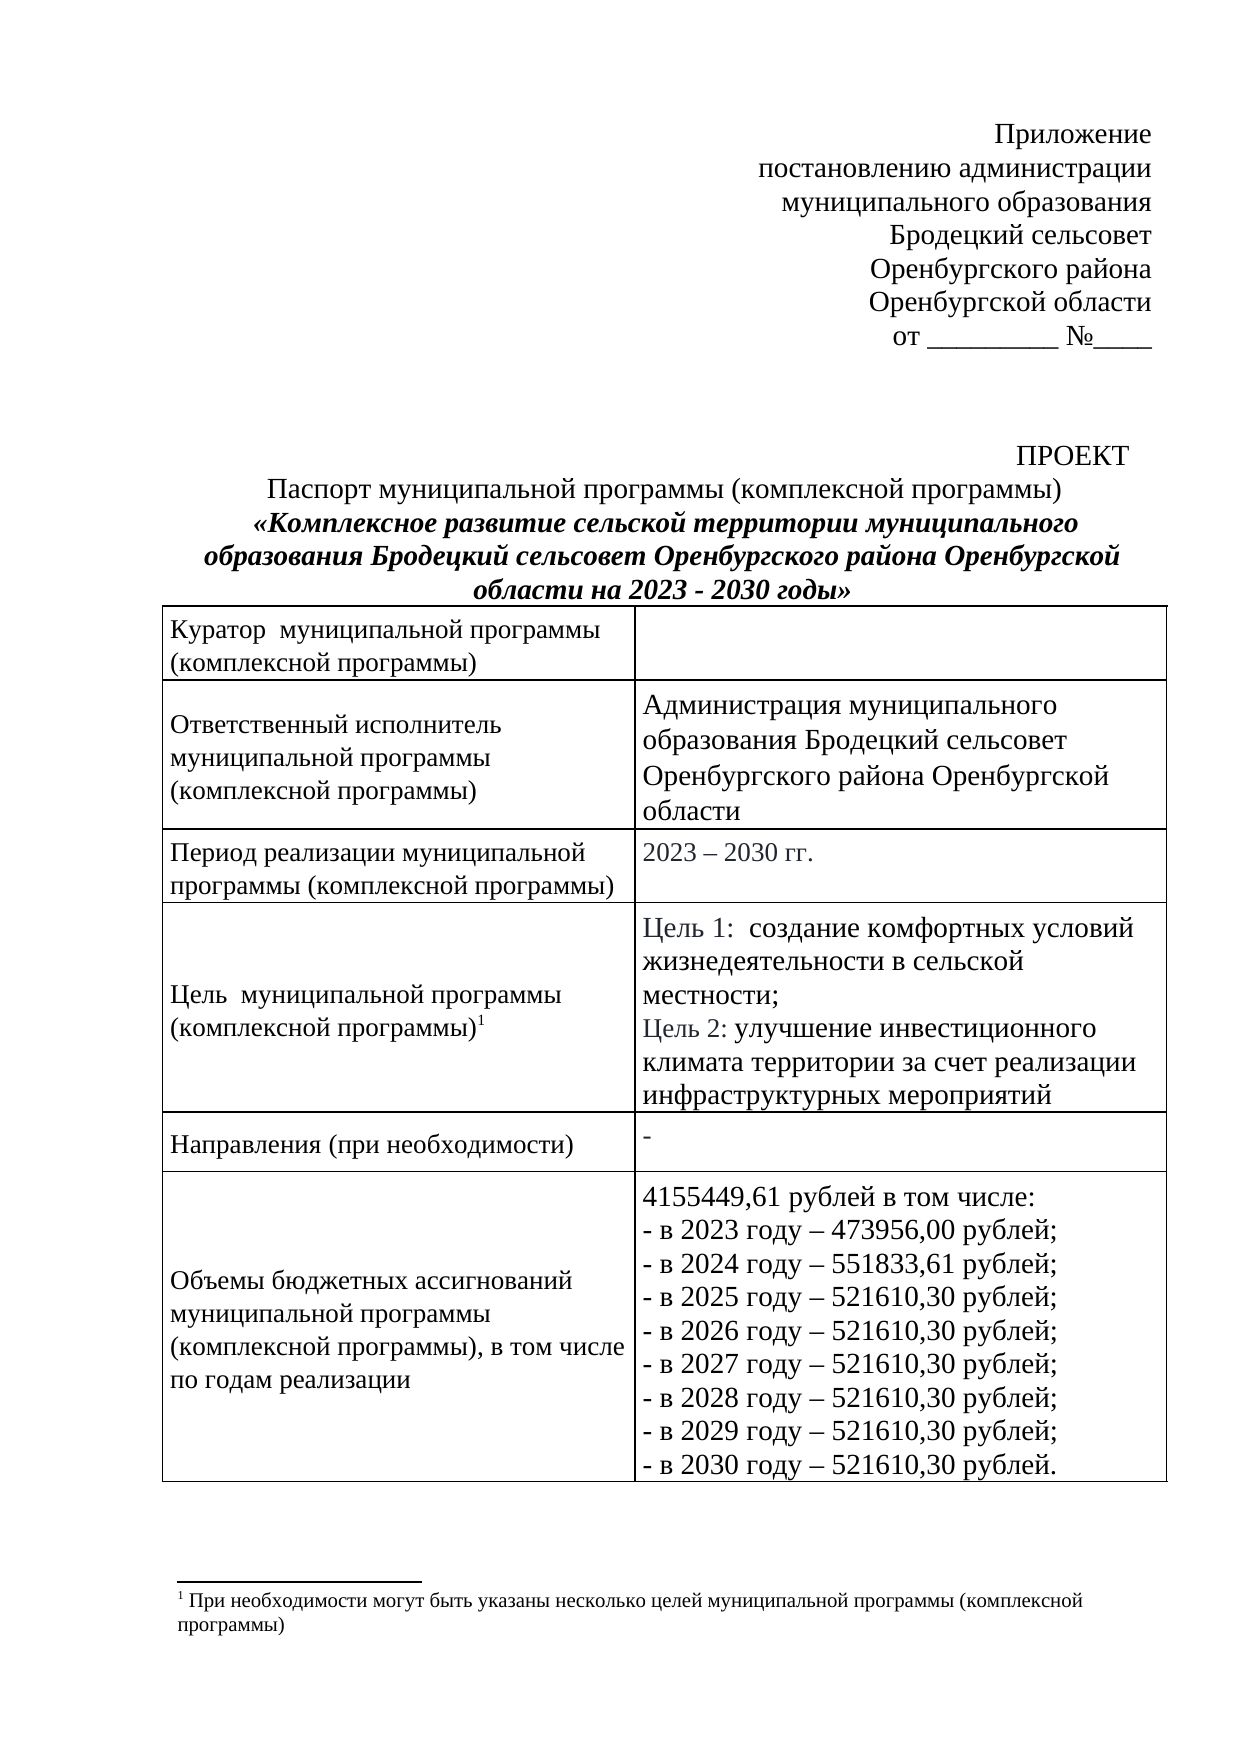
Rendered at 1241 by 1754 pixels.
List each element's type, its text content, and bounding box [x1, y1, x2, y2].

text от _________ №____ [768, 318, 1152, 351]
table_cell 4155449,61 рублей в том числе: - в 2023 году – 473956,00 рублей; - в 2024 году – 551833,61 рублей; - в 2025 году – 521610,30 рублей; - в 2026 году – 521610,30 рублей; - в 2027 году – 521610,30 рублей; - в 2028 году – 521610,30 рублей; - в 2029 году – 521610,30 рублей; - в 2030 году – 521610,30 рублей. [636, 1172, 1166, 1481]
table_cell Цель муниципальной программы (комплексной программы) [163, 903, 634, 1111]
text «Комплексное развитие сельской территории муниципального образования Бродецкий сельсовет Оренбургского района Оренбургской области на 2023 - 2030 годы» [177, 505, 1147, 605]
table_cell Администрация муниципального образования Бродецкий сельсовет Оренбургского района Оренбургской области [636, 681, 1166, 828]
table_cell Направления (при необходимости) [163, 1113, 634, 1171]
table_cell Ответственный исполнитель муниципальной программы (комплексной программы) [163, 681, 634, 828]
table_header Куратор муниципальной программы (комплексной программы) [163, 607, 634, 679]
table_cell 2023 – 2030 гг. [636, 830, 1166, 902]
table_cell Объемы бюджетных ассигнований муниципальной программы (комплексной программы), в том числе по годам реализации [163, 1172, 634, 1481]
text ПРОЕКТ [177, 438, 1152, 471]
table_cell Цель 1: создание комфортных условий жизнедеятельности в сельской местности; Цель 2: улучшение инвестиционного климата территории за счет реализации инфраструктурных мероприятий [636, 903, 1166, 1111]
text Бродецкий сельсовет [177, 217, 1152, 251]
text Оренбургского района [768, 251, 1152, 284]
table_cell - [636, 1113, 1166, 1171]
text Паспорт муниципальной программы (комплексной программы) [177, 471, 1152, 505]
table_header [636, 607, 1166, 679]
text Приложение [768, 117, 1152, 150]
table_cell Период реализации муниципальной программы (комплексной программы) [163, 830, 634, 902]
text постановлению администрации [177, 150, 1152, 184]
text Оренбургской области [768, 284, 1152, 318]
text муниципального образования [177, 184, 1152, 217]
